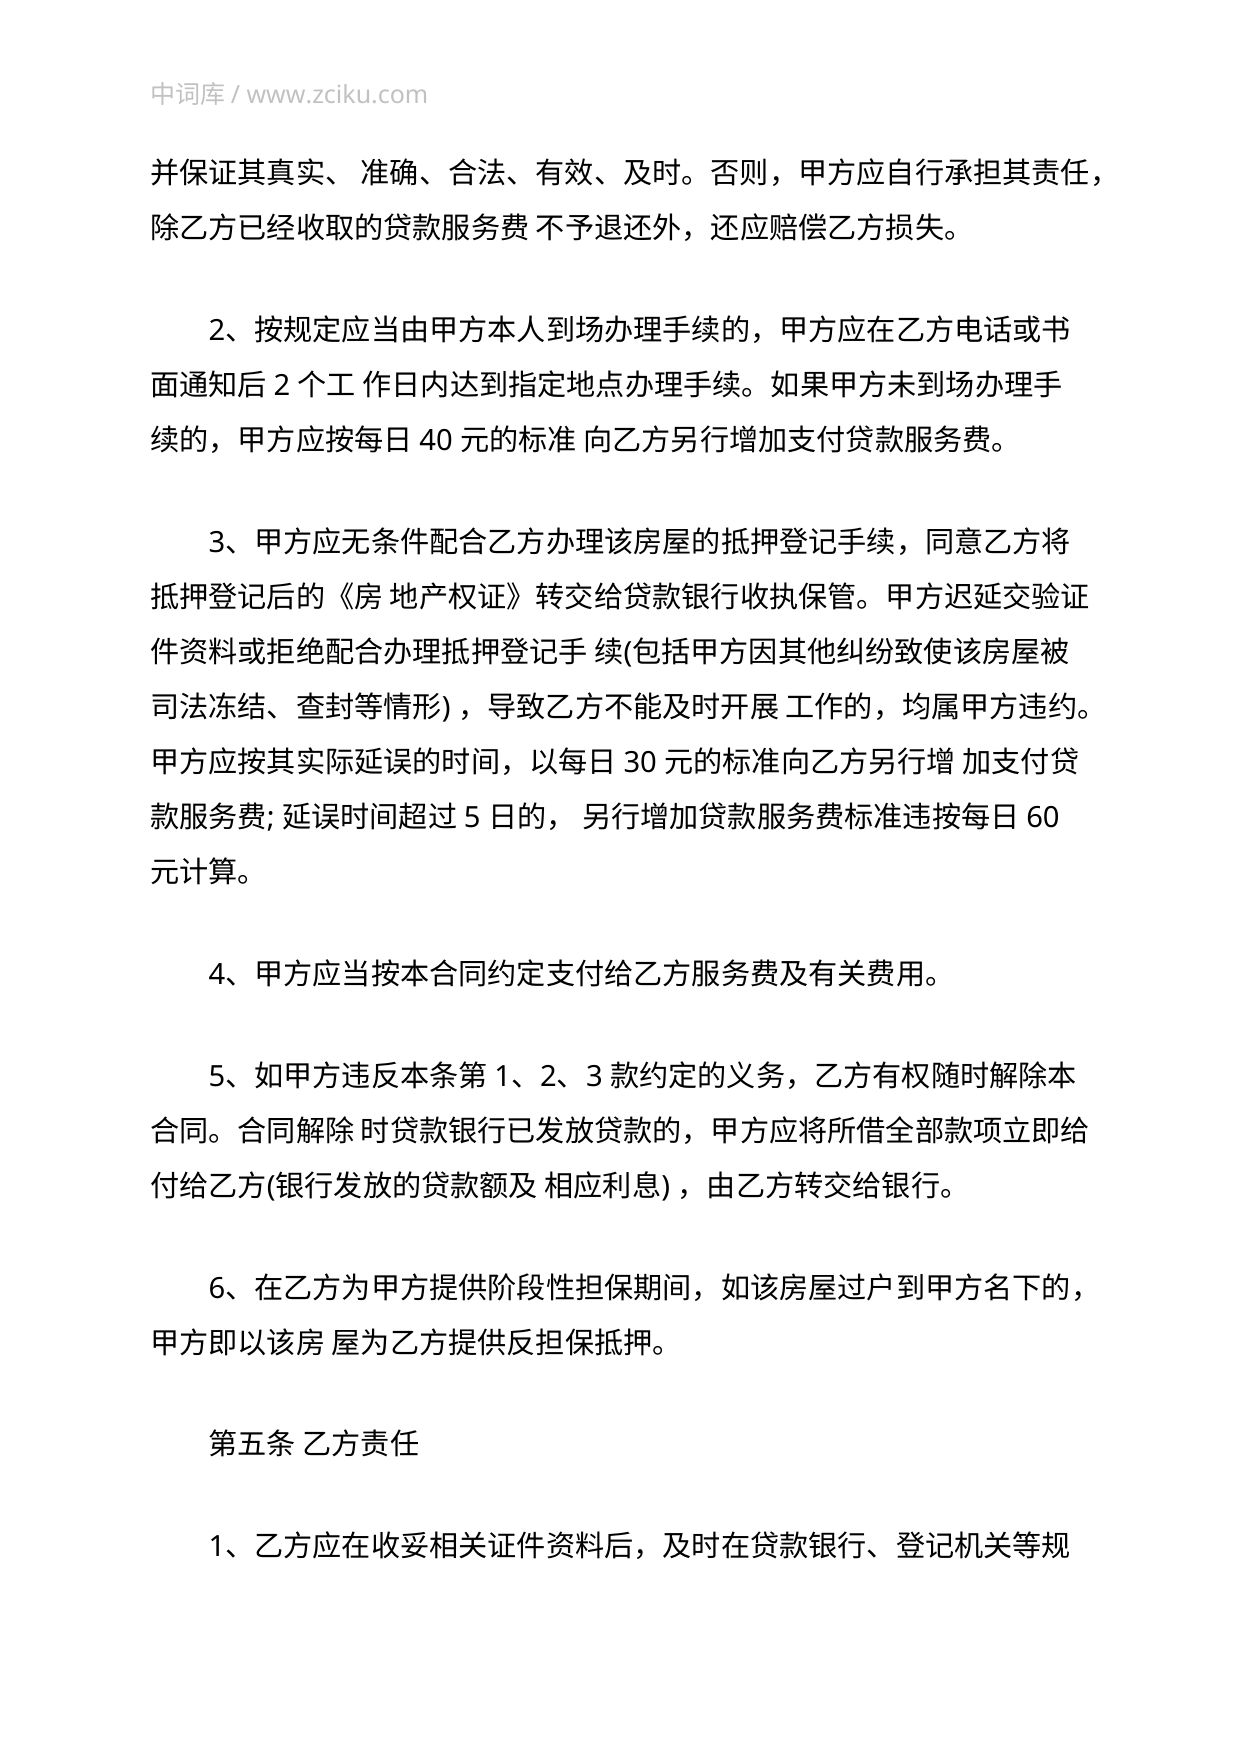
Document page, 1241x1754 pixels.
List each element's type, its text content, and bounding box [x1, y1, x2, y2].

text 第五条 乙方责任 [150, 1421, 1090, 1463]
text 6、在乙方为甲方提供阶段性担保期间，如该房屋过户到甲方名下的，甲方即以该房 屋为乙方提供反担保抵押。 [150, 1264, 1090, 1361]
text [150, 150, 1090, 247]
text 3、甲方应无条件配合乙方办理该房屋的抵押登记手续，同意乙方将抵押登记后的《房 地产权证》转交给贷款银行收执保管。甲方迟延交验证件资料或拒绝配合办理抵押登记手 续(包括甲方因其他纠纷致使该房屋被司法冻结、查封等情形) ，导致乙方不能及时开展 工作的，均属甲方违约。甲方应按其实际延误的时间，以每日 30 元的标准向乙方另行增 加支付贷款服务费; 延误时间超过 5 日的， 另行增加贷款服务费标准违按每日 60 元计算。 [150, 519, 1090, 891]
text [150, 1523, 1090, 1565]
text 5、如甲方违反本条第 1、2、3 款约定的义务，乙方有权随时解除本合同。合同解除 时贷款银行已发放贷款的，甲方应将所借全部款项立即给付给乙方(银行发放的贷款额及 相应利息) ，由乙方转交给银行。 [150, 1052, 1090, 1204]
text 4、甲方应当按本合同约定支付给乙方服务费及有关费用。 [150, 950, 1090, 993]
text 2、按规定应当由甲方本人到场办理手续的，甲方应在乙方电话或书面通知后 2 个工 作日内达到指定地点办理手续。如果甲方未到场办理手续的，甲方应按每日 40 元的标准 向乙方另行增加支付贷款服务费。 [150, 307, 1090, 459]
